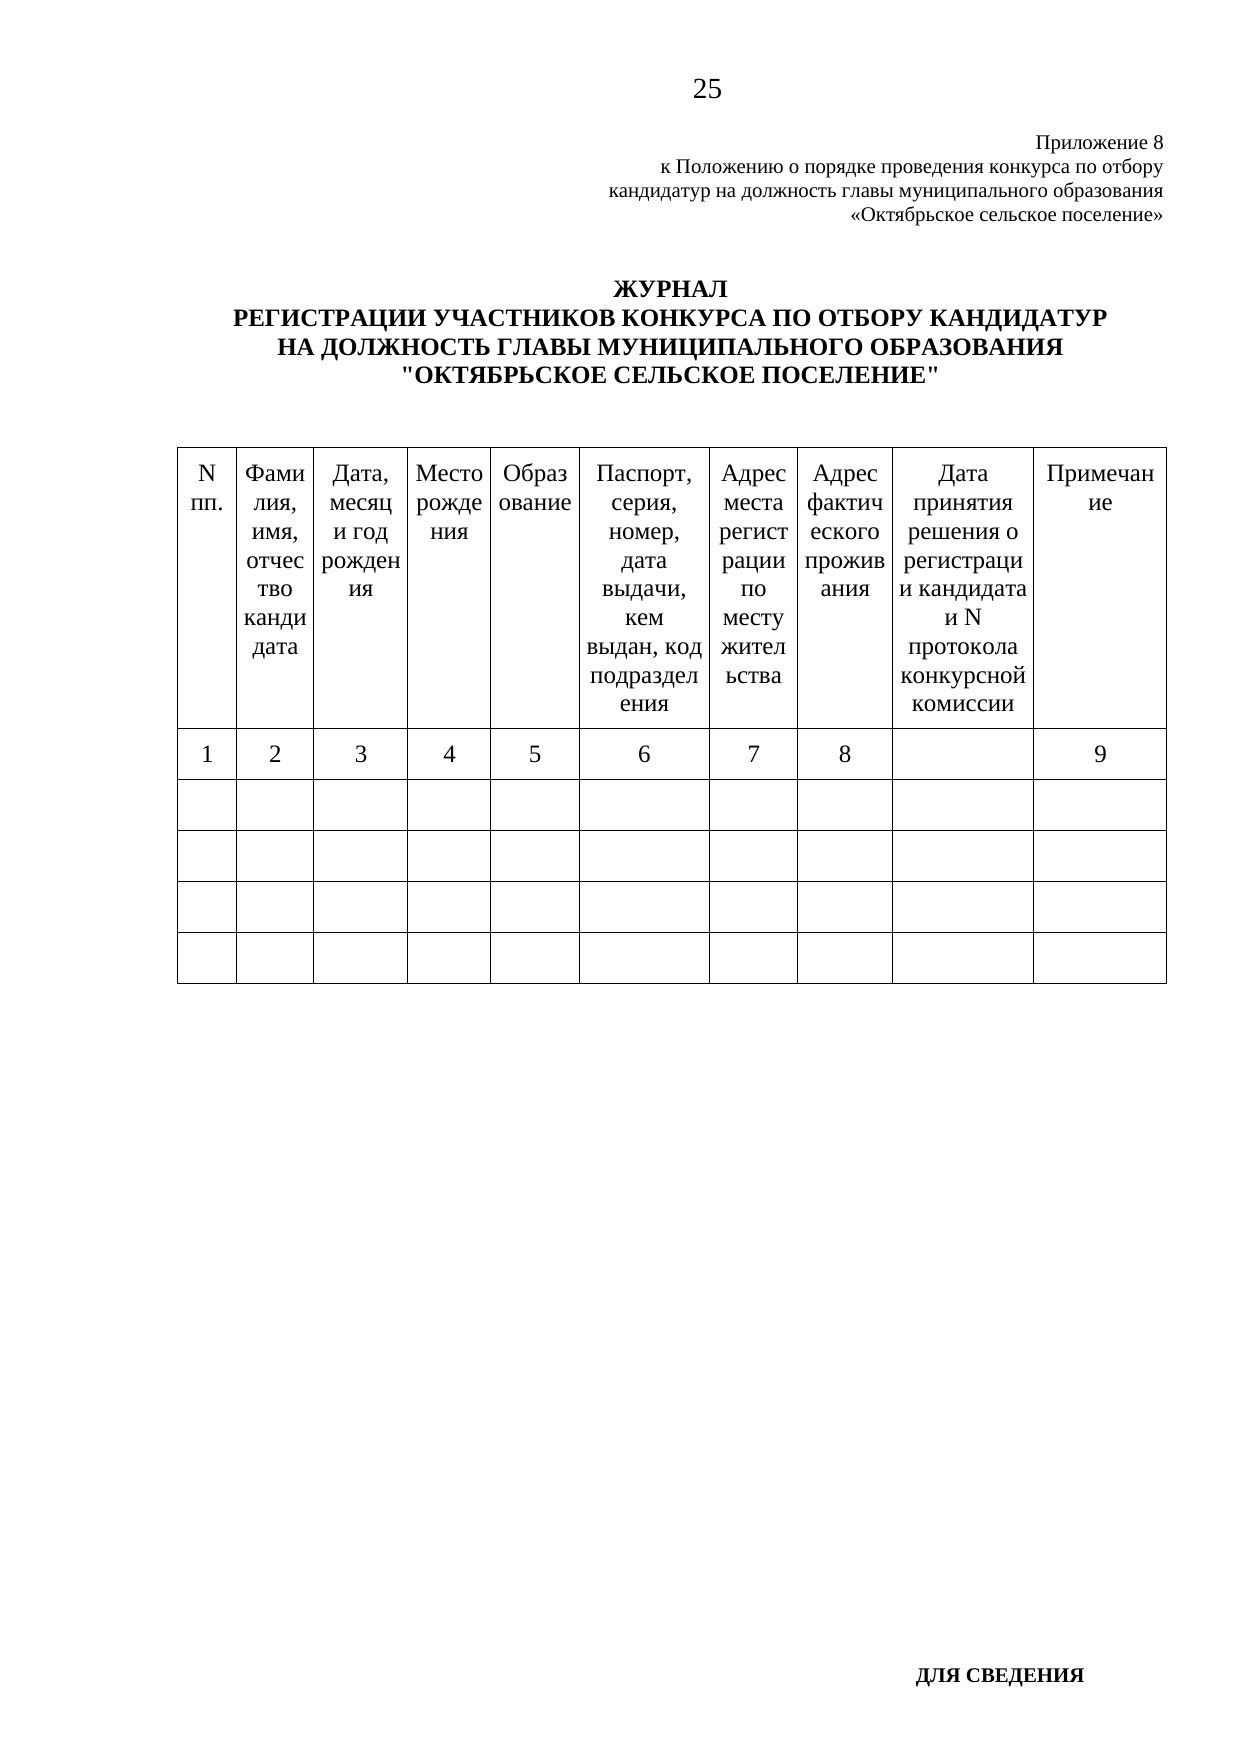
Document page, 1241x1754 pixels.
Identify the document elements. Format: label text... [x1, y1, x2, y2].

table_cell [491, 882, 579, 932]
table_cell [1034, 831, 1166, 881]
table_header Фамилия, имя, отчество кандидата [237, 448, 313, 728]
table_cell [408, 831, 490, 881]
table_cell [314, 933, 407, 983]
table_cell [314, 831, 407, 881]
table_cell 6 [580, 729, 709, 779]
table_cell [893, 780, 1033, 830]
table_cell [1034, 780, 1166, 830]
table_cell 5 [491, 729, 579, 779]
table_header Примечание [1034, 448, 1166, 728]
table_header Место рождения [408, 448, 490, 728]
title НА ДОЛЖНОСТЬ ГЛАВЫ МУНИЦИПАЛЬНОГО ОБРАЗОВАНИЯ [177, 332, 1163, 361]
table_cell 7 [710, 729, 797, 779]
table_cell [1034, 882, 1166, 932]
table_cell [798, 780, 892, 830]
table_cell 1 [178, 729, 236, 779]
table_cell 4 [408, 729, 490, 779]
text Приложение 8 [177, 130, 1163, 154]
table_header Паспорт, серия, номер, дата выдачи, кем выдан, код подразделения [580, 448, 709, 728]
table_header Образование [491, 448, 579, 728]
text «Октябрьское сельское поселение» [177, 202, 1163, 226]
table_cell [408, 882, 490, 932]
table_cell [314, 882, 407, 932]
table_cell [580, 780, 709, 830]
table_cell [1034, 933, 1166, 983]
title "ОКТЯБРЬСКОЕ СЕЛЬСКОЕ ПОСЕЛЕНИЕ" [177, 361, 1163, 389]
table_header Дата принятия решения о регистрации кандидата и N протокола конкурсной комиссии [893, 448, 1033, 728]
text кандидатур на должность главы муниципального образования [177, 178, 1163, 202]
table_header Дата, месяц и год рождения [314, 448, 407, 728]
table_cell [408, 933, 490, 983]
table_header N пп. [178, 448, 236, 728]
table_cell [798, 933, 892, 983]
table_cell [710, 882, 797, 932]
table_cell [491, 831, 579, 881]
table_cell [237, 780, 313, 830]
table_cell [893, 933, 1033, 983]
table_cell [580, 933, 709, 983]
table_cell 2 [237, 729, 313, 779]
table_header Адрес фактического проживания [798, 448, 892, 728]
table_cell [408, 780, 490, 830]
table_cell [580, 831, 709, 881]
table_cell 8 [798, 729, 892, 779]
table_cell [178, 780, 236, 830]
table_cell [178, 831, 236, 881]
table_cell [314, 780, 407, 830]
table_cell [710, 831, 797, 881]
text к Положению о порядке проведения конкурса по отбору [177, 154, 1163, 178]
table_header Адрес места регистрации по месту жительства [710, 448, 797, 728]
table_cell [893, 831, 1033, 881]
table_cell [580, 882, 709, 932]
table_cell [491, 780, 579, 830]
table_cell 3 [314, 729, 407, 779]
table_cell [178, 933, 236, 983]
title РЕГИСТРАЦИИ УЧАСТНИКОВ КОНКУРСА ПО ОТБОРУ КАНДИДАТУР [177, 303, 1163, 332]
table_cell [491, 933, 579, 983]
table_cell [798, 831, 892, 881]
text ДЛЯ СВЕДЕНИЯ [916, 1663, 1163, 1687]
title ЖУРНАЛ [177, 274, 1163, 303]
table_cell [237, 882, 313, 932]
table_cell [893, 729, 1033, 779]
table_cell [798, 882, 892, 932]
table_cell [710, 780, 797, 830]
table_cell [893, 882, 1033, 932]
table_cell [710, 933, 797, 983]
table_cell 9 [1034, 729, 1166, 779]
table_cell [178, 882, 236, 932]
table_cell [237, 933, 313, 983]
table_cell [237, 831, 313, 881]
